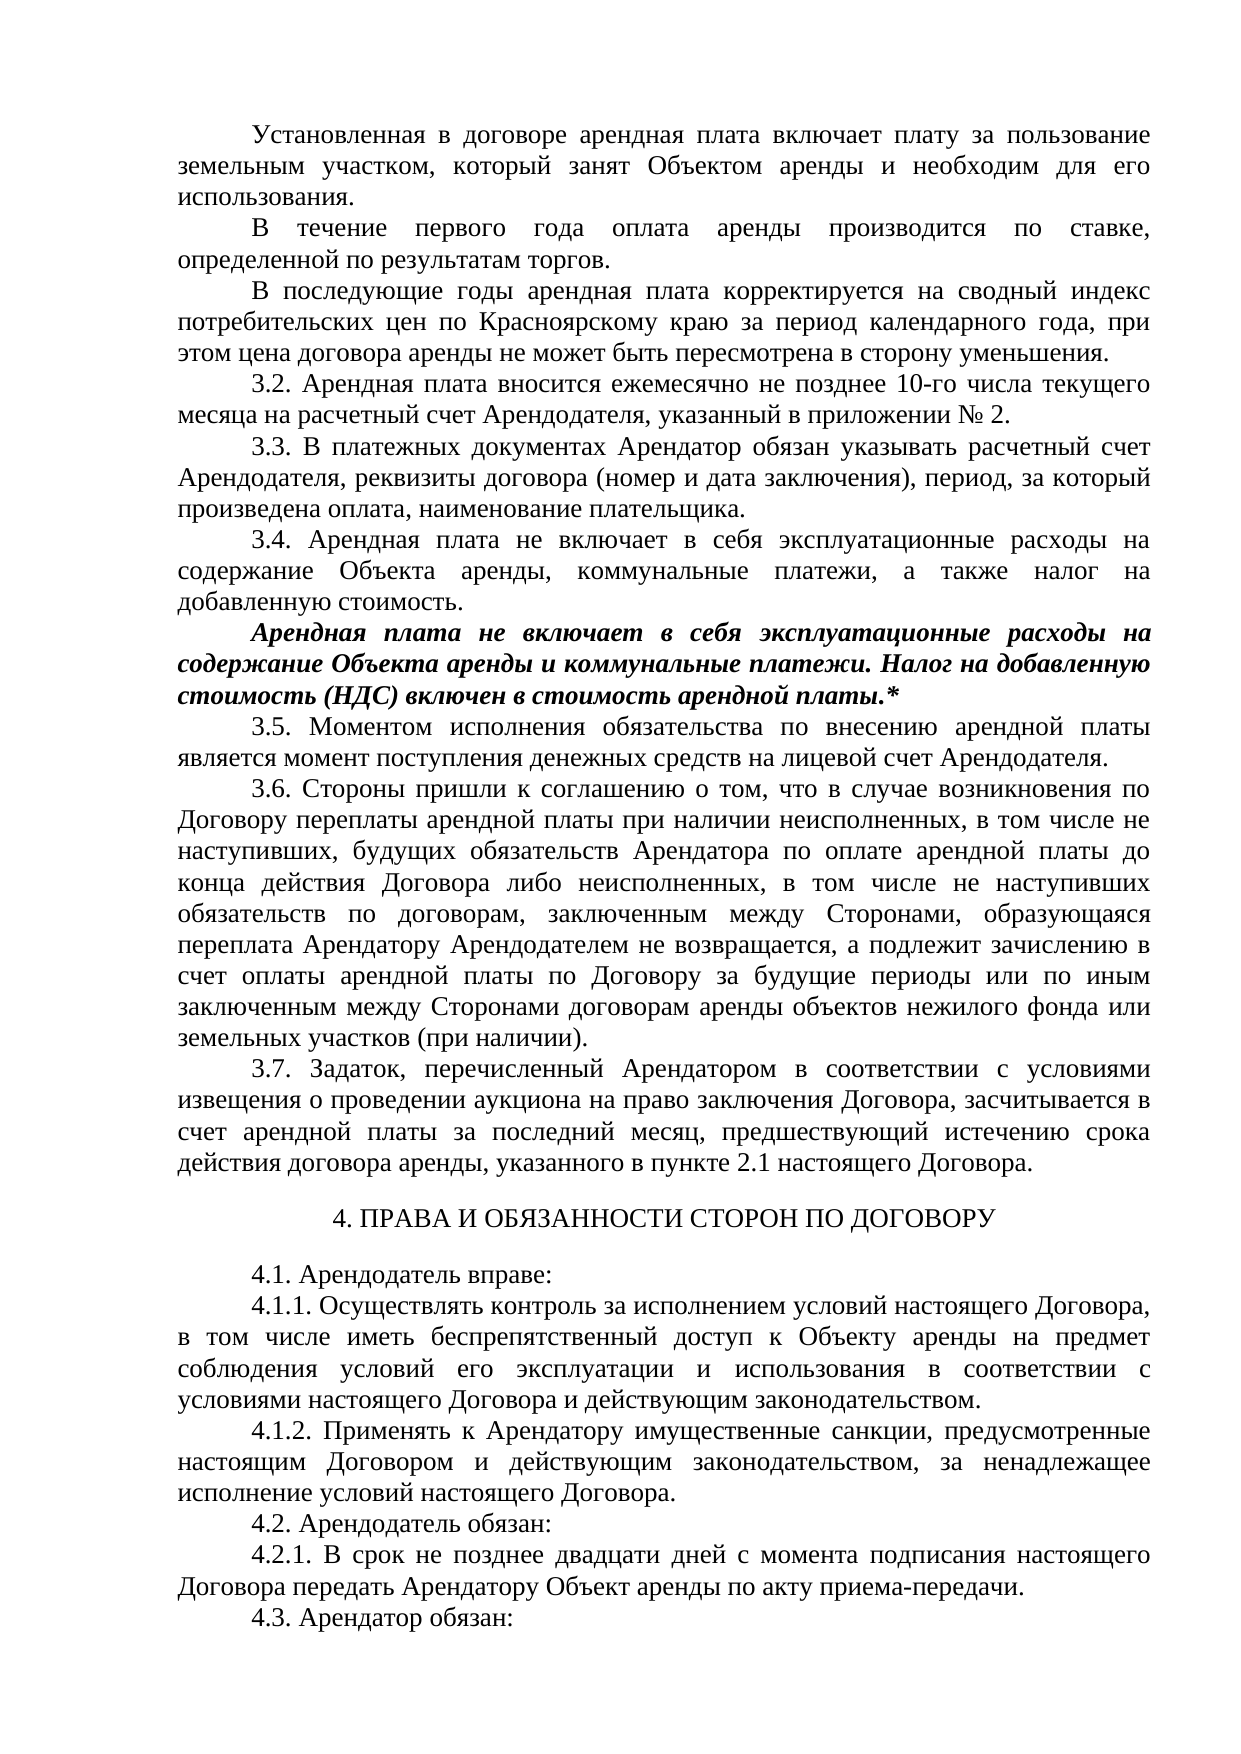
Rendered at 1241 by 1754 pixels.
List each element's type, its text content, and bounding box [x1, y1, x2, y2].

text 4. ПРАВА И ОБЯЗАННОСТИ СТОРОН ПО ДОГОВОРУ [177, 1202, 1152, 1233]
text 4.3. Арендатор обязан: [177, 1601, 1152, 1632]
text В течение первого года оплата аренды производится по ставке, определенной по результатам торгов. [177, 212, 1152, 274]
text 3.3. В платежных документах Арендатор обязан указывать расчетный счет Арендодателя, реквизиты договора (номер и дата заключения), период, за который произведена оплата, наименование плательщика. [177, 429, 1152, 523]
text 4.1.1. Осуществлять контроль за исполнением условий настоящего Договора, в том числе иметь беспрепятственный доступ к Объекту аренды на предмет соблюдения условий его эксплуатации и использования в соответствии с условиями настоящего Договора и действующим законодательством. [177, 1289, 1152, 1414]
text Арендная плата не включает в себя эксплуатационные расходы на содержание Объекта аренды и коммунальные платежи. Налог на добавленную стоимость (НДС) включен в стоимость арендной платы.* [177, 616, 1152, 710]
text 3.6. Стороны пришли к соглашению о том, что в случае возникновения по Договору переплаты арендной платы при наличии неисполненных, в том числе не наступивших, будущих обязательств Арендатора по оплате арендной платы до конца действия Договора либо неисполненных, в том числе не наступивших обязательств по договорам, заключенным между Сторонами, образующаяся переплата Арендатору Арендодателем не возвращается, а подлежит зачислению в счет оплаты арендной платы по Договору за будущие периоды или по иным заключенным между Сторонами договорам аренды объектов нежилого фонда или земельных участков (при наличии). [177, 772, 1152, 1052]
text 4.1.2. Применять к Арендатору имущественные санкции, предусмотренные настоящим Договором и действующим законодательством, за ненадлежащее исполнение условий настоящего Договора. [177, 1414, 1152, 1507]
text 4.1. Арендодатель вправе: [177, 1258, 1152, 1289]
text 3.2. Арендная плата вносится ежемесячно не позднее 10-го числа текущего месяца на расчетный счет Арендодателя, указанный в приложении № 2. [177, 367, 1152, 429]
text В последующие годы арендная плата корректируется на сводный индекс потребительских цен по Красноярскому краю за период календарного года, при этом цена договора аренды не может быть пересмотрена в сторону уменьшения. [177, 274, 1152, 367]
text 3.5. Моментом исполнения обязательства по внесению арендной платы является момент поступления денежных средств на лицевой счет Арендодателя. [177, 710, 1152, 772]
text 4.2. Арендодатель обязан: [177, 1507, 1152, 1538]
text 3.7. Задаток, перечисленный Арендатором в соответствии с условиями извещения о проведении аукциона на право заключения Договора, засчитывается в счет арендной платы за последний месяц, предшествующий истечению срока действия договора аренды, указанного в пункте 2.1 настоящего Договора. [177, 1052, 1152, 1177]
text Установленная в договоре арендная плата включает плату за пользование земельным участком, который занят Объектом аренды и необходим для его использования. [177, 118, 1152, 212]
text 4.2.1. В срок не позднее двадцати дней с момента подписания настоящего Договора передать Арендатору Объект аренды по акту приема-передачи. [177, 1538, 1152, 1601]
text 3.4. Арендная плата не включает в себя эксплуатационные расходы на содержание Объекта аренды, коммунальные платежи, а также налог на добавленную стоимость. [177, 523, 1152, 616]
